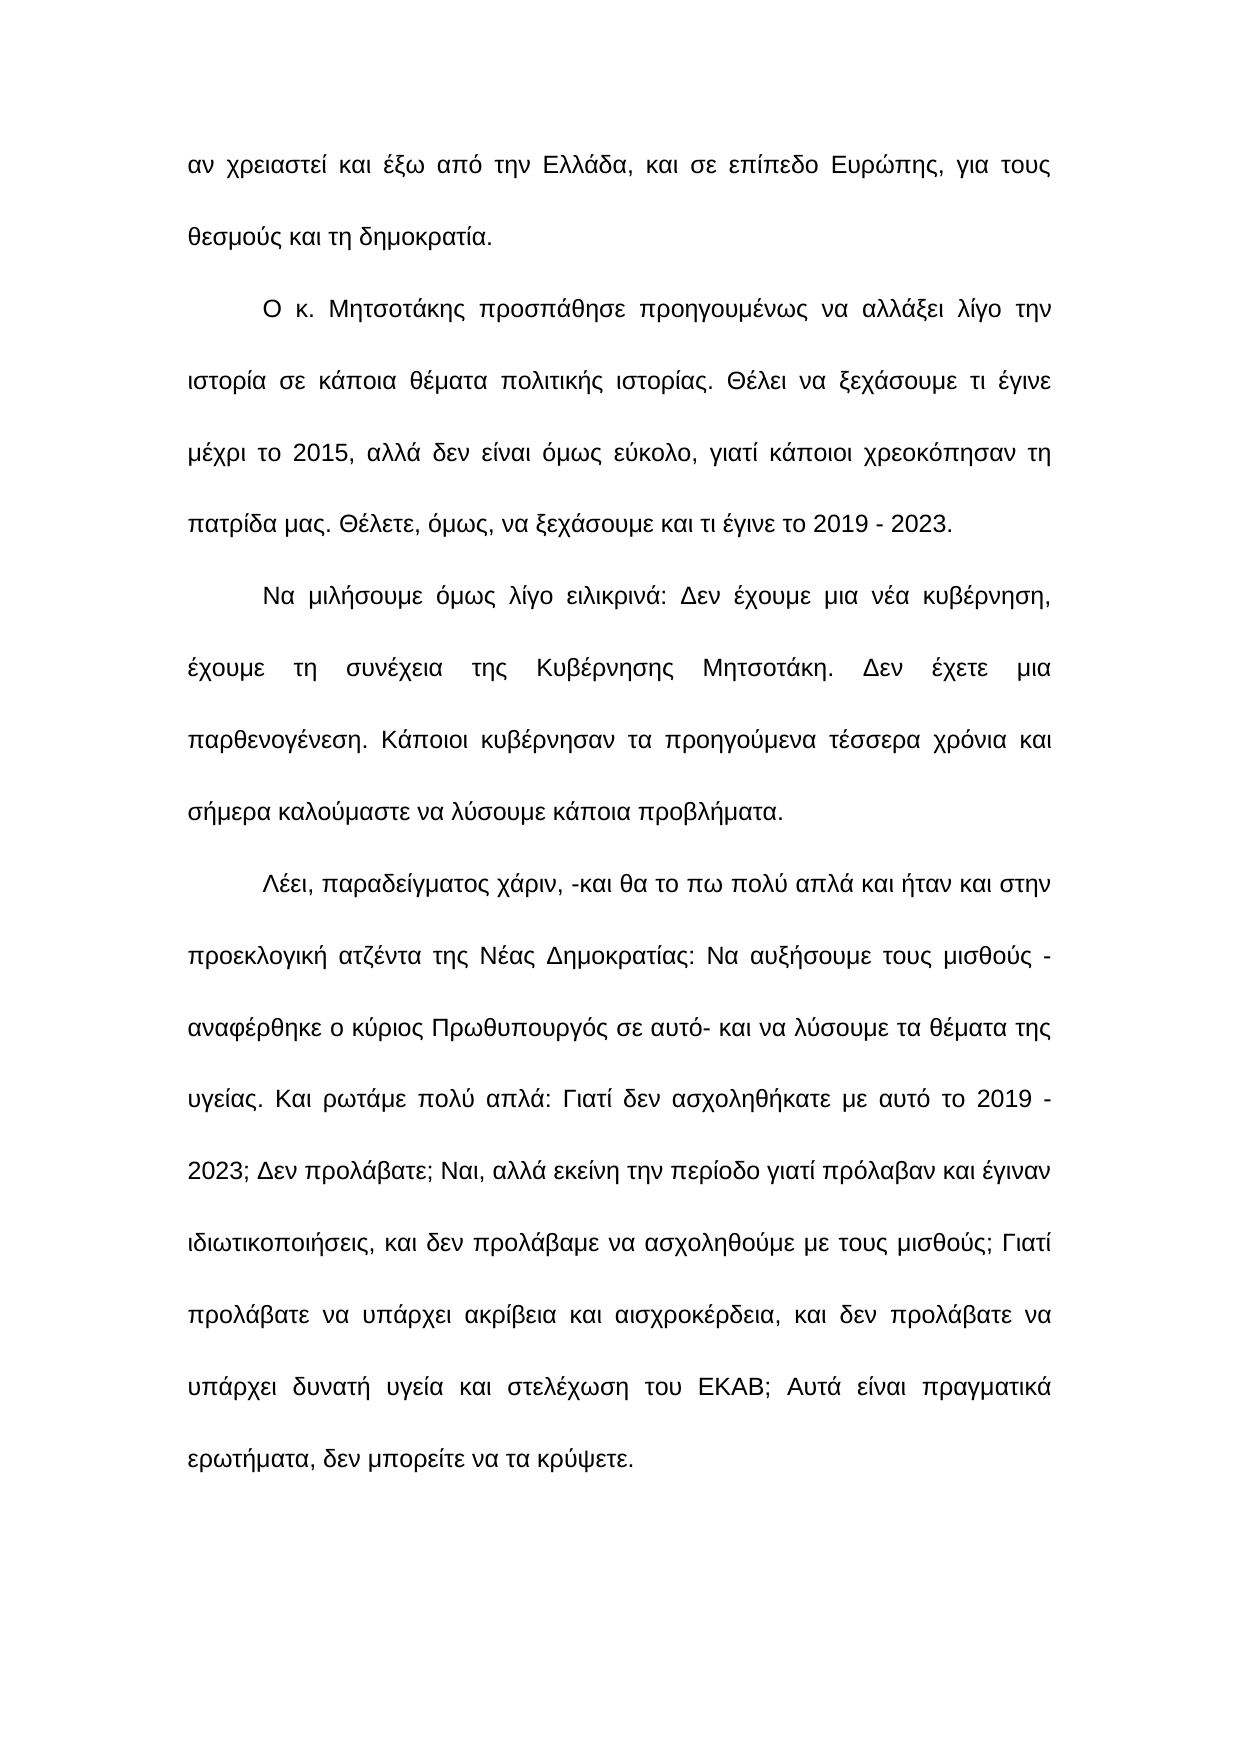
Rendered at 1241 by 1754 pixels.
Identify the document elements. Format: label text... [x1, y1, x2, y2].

text Λέει, παραδείγματος χάριν, -και θα το πω πολύ απλά και ήταν και στην προεκλογική ατζέντα της Νέας Δημοκρατίας: Να αυξήσουμε τους μισθούς -αναφέρθηκε ο κύριος Πρωθυπουργός σε αυτό- και να λύσουμε τα θέματα της υγείας. Και ρωτάμε πολύ απλά: Γιατί δεν ασχοληθήκατε με αυτό το 2019 - 2023; Δεν προλάβατε; Ναι, αλλά εκείνη την περίοδο γιατί πρόλαβαν και έγιναν ιδιωτικοποιήσεις, και δεν προλάβαμε να ασχοληθούμε με τους μισθούς; Γιατί προλάβατε να υπάρχει ακρίβεια και αισχροκέρδεια, και δεν προλάβατε να υπάρχει δυνατή υγεία και στελέχωση του ΕΚΑΒ; Αυτά είναι πραγματικά ερωτήματα, δεν μπορείτε να τα κρύψετε. [187, 869, 1053, 1472]
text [187, 150, 1053, 251]
text Ο κ. Μητσοτάκης προσπάθησε προηγουμένως να αλλάξει λίγο την ιστορία σε κάποια θέματα πολιτικής ιστορίας. Θέλει να ξεχάσουμε τι έγινε μέχρι το 2015, αλλά δεν είναι όμως εύκολο, γιατί κάποιοι χρεοκόπησαν τη πατρίδα μας. Θέλετε, όμως, να ξεχάσουμε και τι έγινε το 2019 - 2023. [187, 294, 1053, 538]
text Να μιλήσουμε όμως λίγο ειλικρινά: Δεν έχουμε μια νέα κυβέρνηση, έχουμε τη συνέχεια της Κυβέρνησης Μητσοτάκη. Δεν έχετε μια παρθενογένεση. Κάποιοι κυβέρνησαν τα προηγούμενα τέσσερα χρόνια και σήμερα καλούμαστε να λύσουμε κάποια προβλήματα. [187, 581, 1053, 826]
